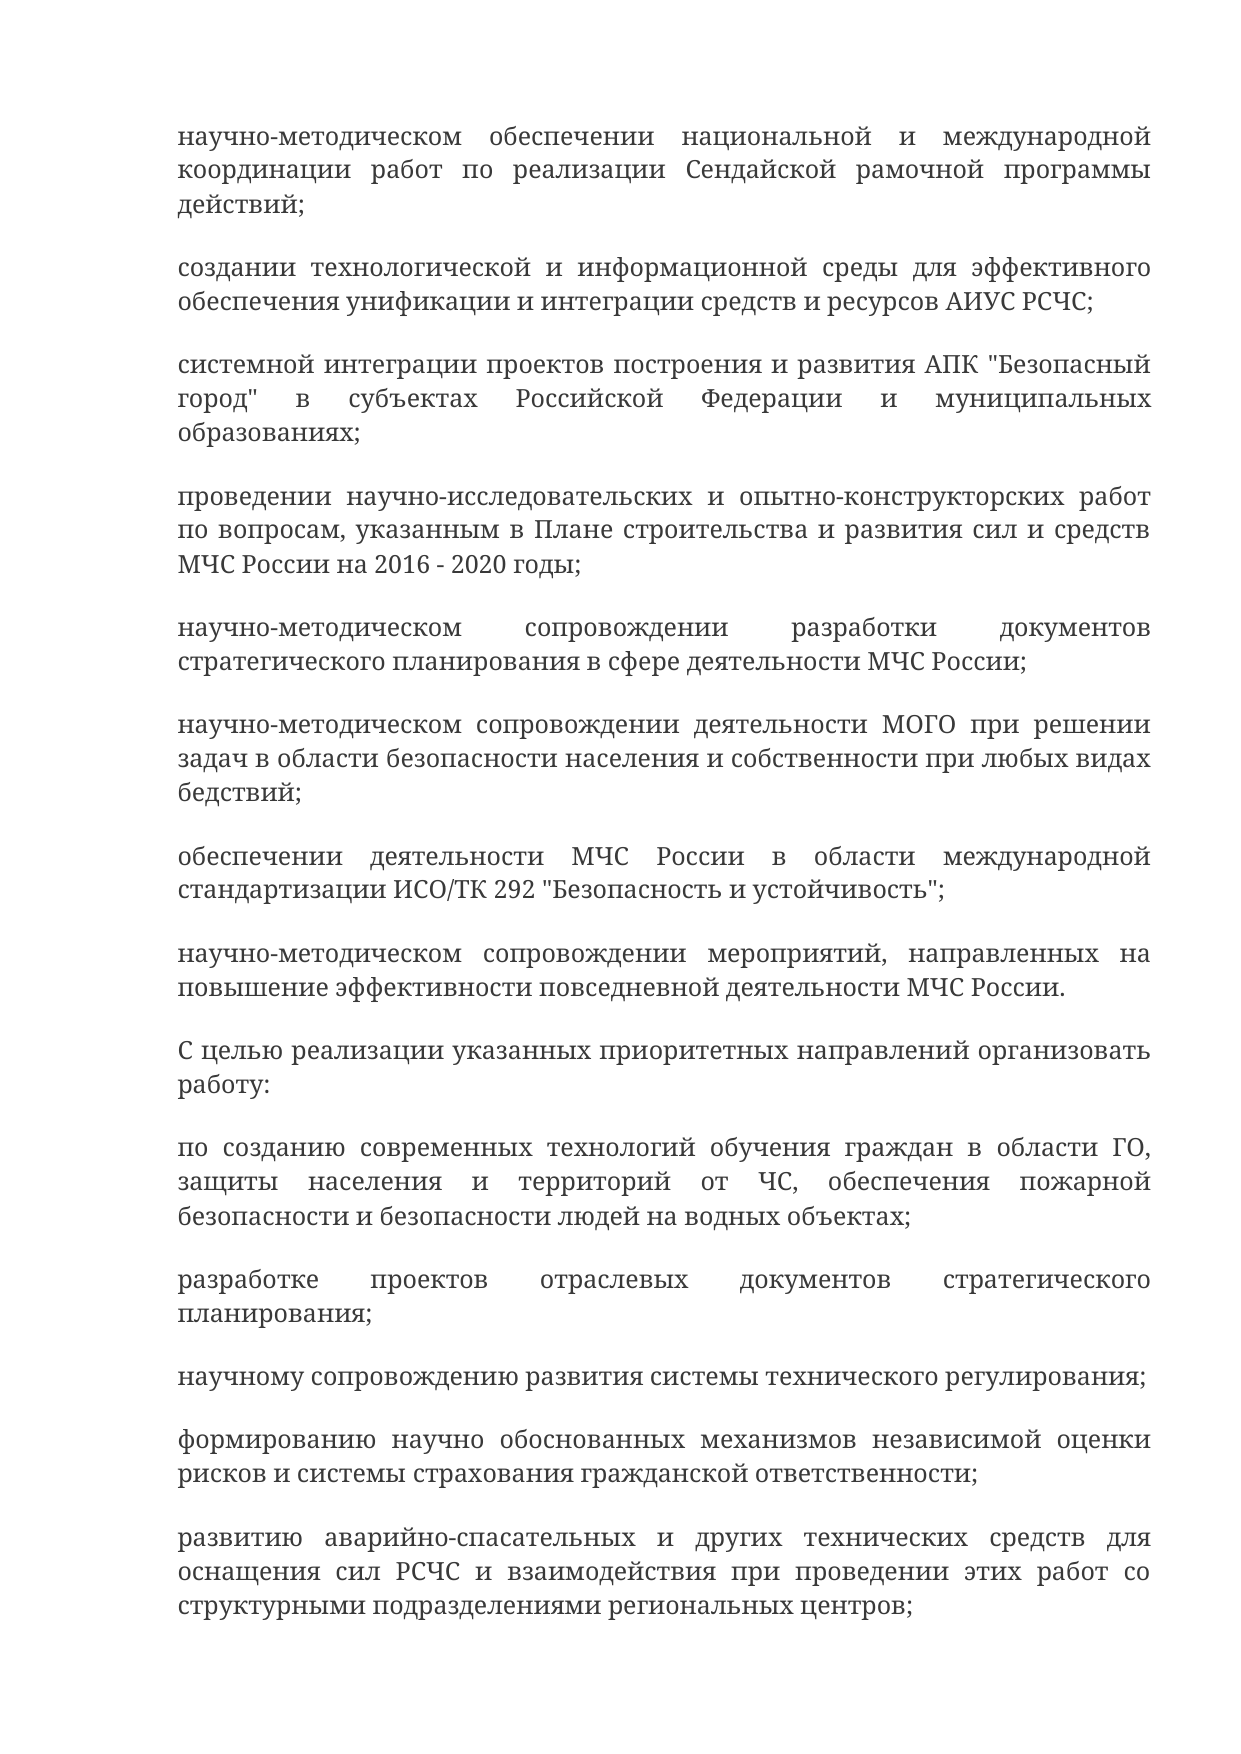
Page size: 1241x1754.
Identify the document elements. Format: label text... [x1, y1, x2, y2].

text С целью реализации указанных приоритетных направлений организовать работу: [177, 1033, 1152, 1101]
text научно-методическом сопровождении разработки документов стратегического планирования в сфере деятельности МЧС России; [177, 609, 1152, 678]
text развитию аварийно-спасательных и других технических средств для оснащения сил РСЧС и взаимодействия при проведении этих работ со структурными подразделениями региональных центров; [177, 1519, 1152, 1621]
text проведении научно-исследовательских и опытно-конструкторских работ по вопросам, указанным в Плане строительства и развития сил и средств МЧС России на 2016 - 2020 годы; [177, 478, 1152, 580]
text научному сопровождению развития системы технического регулирования; [177, 1359, 1152, 1393]
text формированию научно обоснованных механизмов независимой оценки рисков и системы страхования гражданской ответственности; [177, 1422, 1152, 1490]
text обеспечении деятельности МЧС России в области международной стандартизации ИСО/ТК 292 "Безопасность и устойчивость"; [177, 838, 1152, 906]
text научно-методическом сопровождении мероприятий, направленных на повышение эффективности повседневной деятельности МЧС России. [177, 935, 1152, 1003]
text разработке проектов отраслевых документов стратегического планирования; [177, 1261, 1152, 1329]
text по созданию современных технологий обучения граждан в области ГО, защиты населения и территорий от ЧС, обеспечения пожарной безопасности и безопасности людей на водных объектах; [177, 1130, 1152, 1232]
text создании технологической и информационной среды для эффективного обеспечения унификации и интеграции средств и ресурсов АИУС РСЧС; [177, 249, 1152, 318]
text научно-методическом обеспечении национальной и международной координации работ по реализации Сендайской рамочной программы действий; [177, 118, 1152, 220]
text системной интеграции проектов построения и развития АПК "Безопасный город" в субъектах Российской Федерации и муниципальных образованиях; [177, 347, 1152, 449]
text научно-методическом сопровождении деятельности МОГО при решении задач в области безопасности населения и собственности при любых видах бедствий; [177, 707, 1152, 809]
